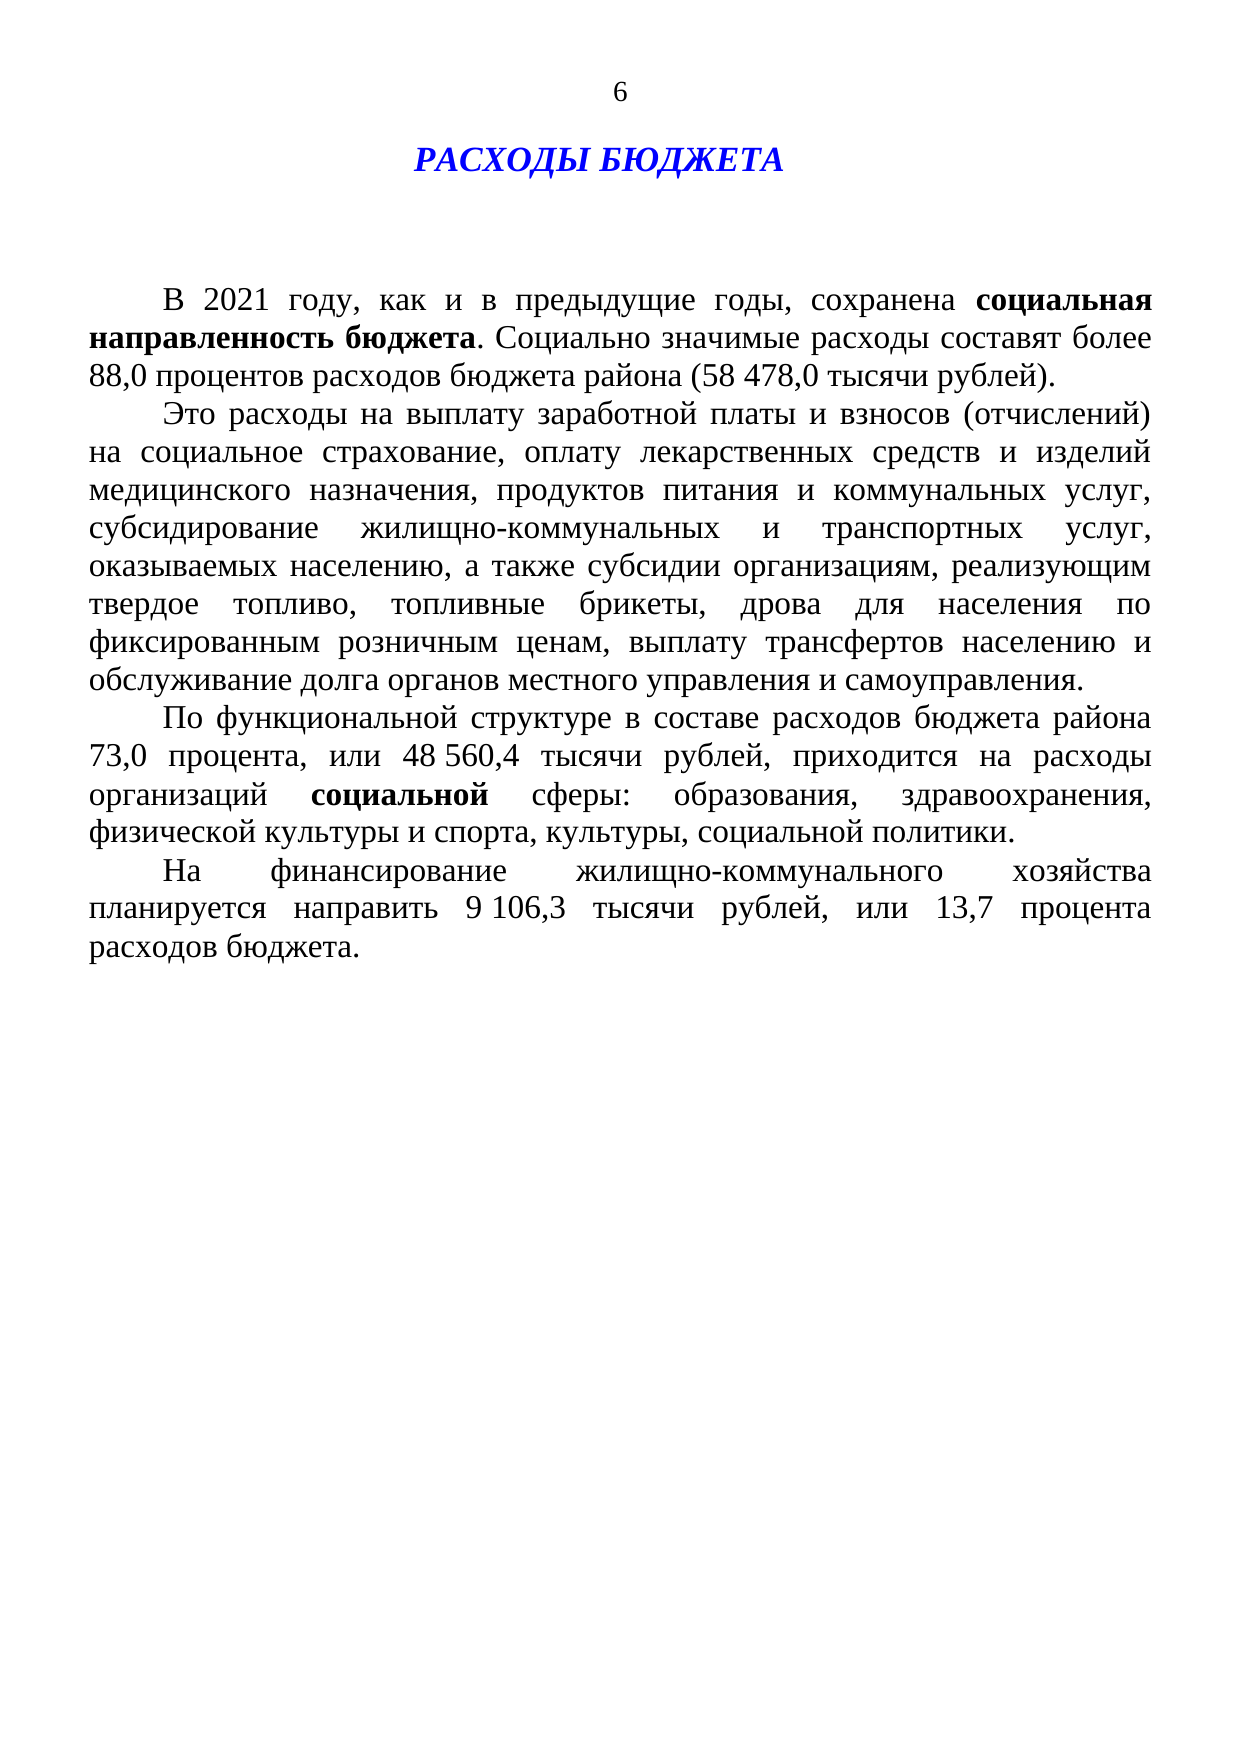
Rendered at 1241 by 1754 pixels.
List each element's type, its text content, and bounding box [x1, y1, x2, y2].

text РАСХОДЫ БЮДЖЕТА [89, 141, 1109, 179]
text По функциональной структуре в составе расходов бюджета района 73,0 процента, или 48 560,4 тысячи рублей, приходится на расходы организаций социальной сферы: образования, здравоохранения, физической культуры и спорта, культуры, социальной политики. [89, 698, 1152, 851]
text В 2021 году, как и в предыдущие годы, сохранена социальная направленность бюджета. Социально значимые расходы составят более 88,0 процентов расходов бюджета района (58 478,0 тысячи рублей). [89, 280, 1152, 394]
text На финансирование жилищно-коммунального хозяйства планируется направить 9 106,3 тысячи рублей, или 13,7 процента расходов бюджета. [89, 851, 1152, 964]
text Это расходы на выплату заработной платы и взносов (отчислений) на социальное страхование, оплату лекарственных средств и изделий медицинского назначения, продуктов питания и коммунальных услуг, субсидирование жилищно-коммунальных и транспортных услуг, оказываемых населению, а также субсидии организациям, реализующим твердое топливо, топливные брикеты, дрова для населения по фиксированным розничным ценам, выплату трансфертов населению и обслуживание долга органов местного управления и самоуправления. [89, 394, 1152, 698]
